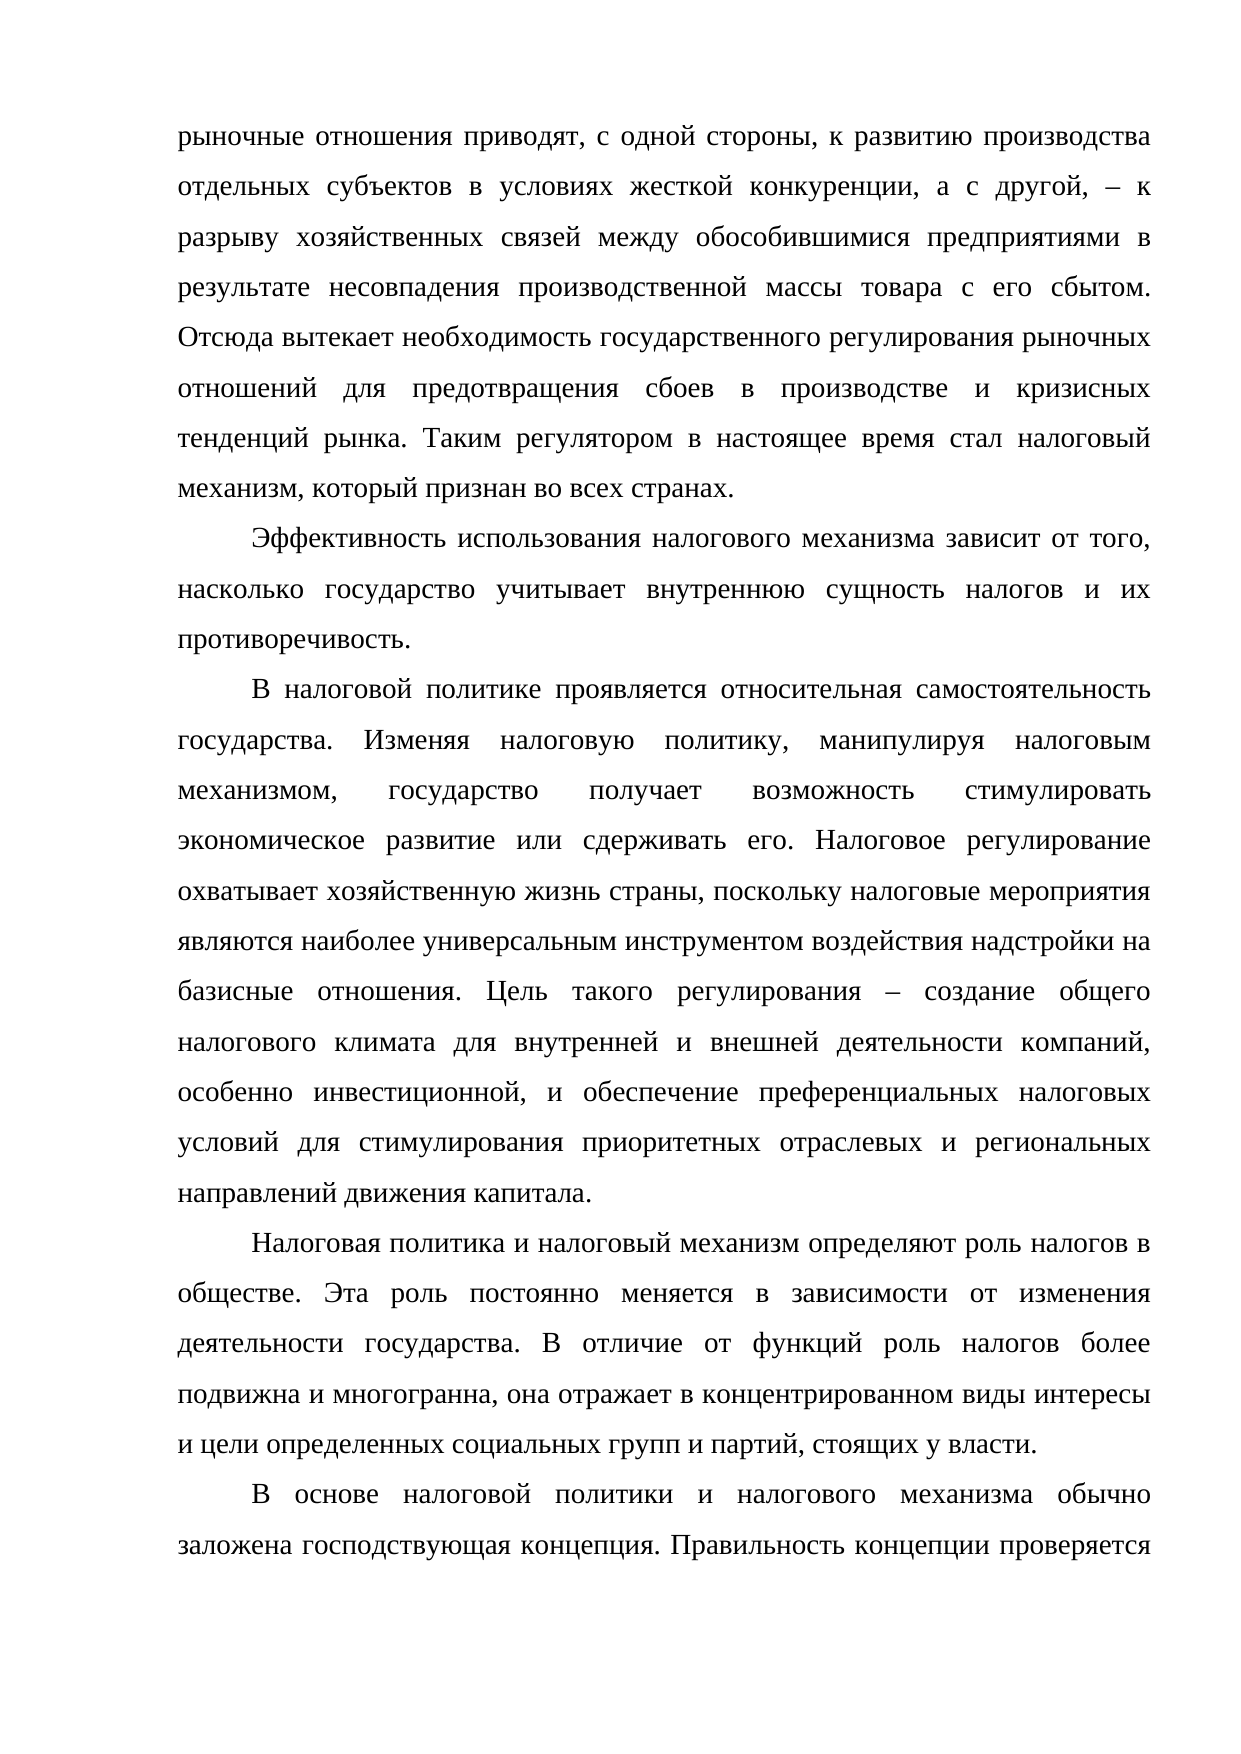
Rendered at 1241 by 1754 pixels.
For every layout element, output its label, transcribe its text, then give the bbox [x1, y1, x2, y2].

text Эффективность использования налогового механизма зависит от того, насколько государство учитывает внутреннюю сущность налогов и их противоречивость. [177, 521, 1152, 655]
text В налоговой политике проявляется относительная самостоятельность государства. Изменяя налоговую политику, манипулируя налоговым механизмом, государство получает возможность стимулировать экономическое развитие или сдерживать его. Налоговое регулирование охватывает хозяйственную жизнь страны, поскольку налоговые мероприятия являются наиболее универсальным инструментом воздействия надстройки на базисные отношения. Цель такого регулирования – создание общего налогового климата для внутренней и внешней деятельности компаний, особенно инвестиционной, и обеспечение преференциальных налоговых условий для стимулирования приоритетных отраслевых и региональных направлений движения капитала. [177, 672, 1152, 1208]
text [177, 1477, 1152, 1560]
text Налоговая политика и налоговый механизм определяют роль налогов в обществе. Эта роль постоянно меняется в зависимости от изменения деятельности государства. В отличие от функций роль налогов более подвижна и многогранна, она отражает в концентрированном виды интересы и цели определенных социальных групп и партий, стоящих у власти. [177, 1225, 1152, 1460]
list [177, 118, 1152, 504]
